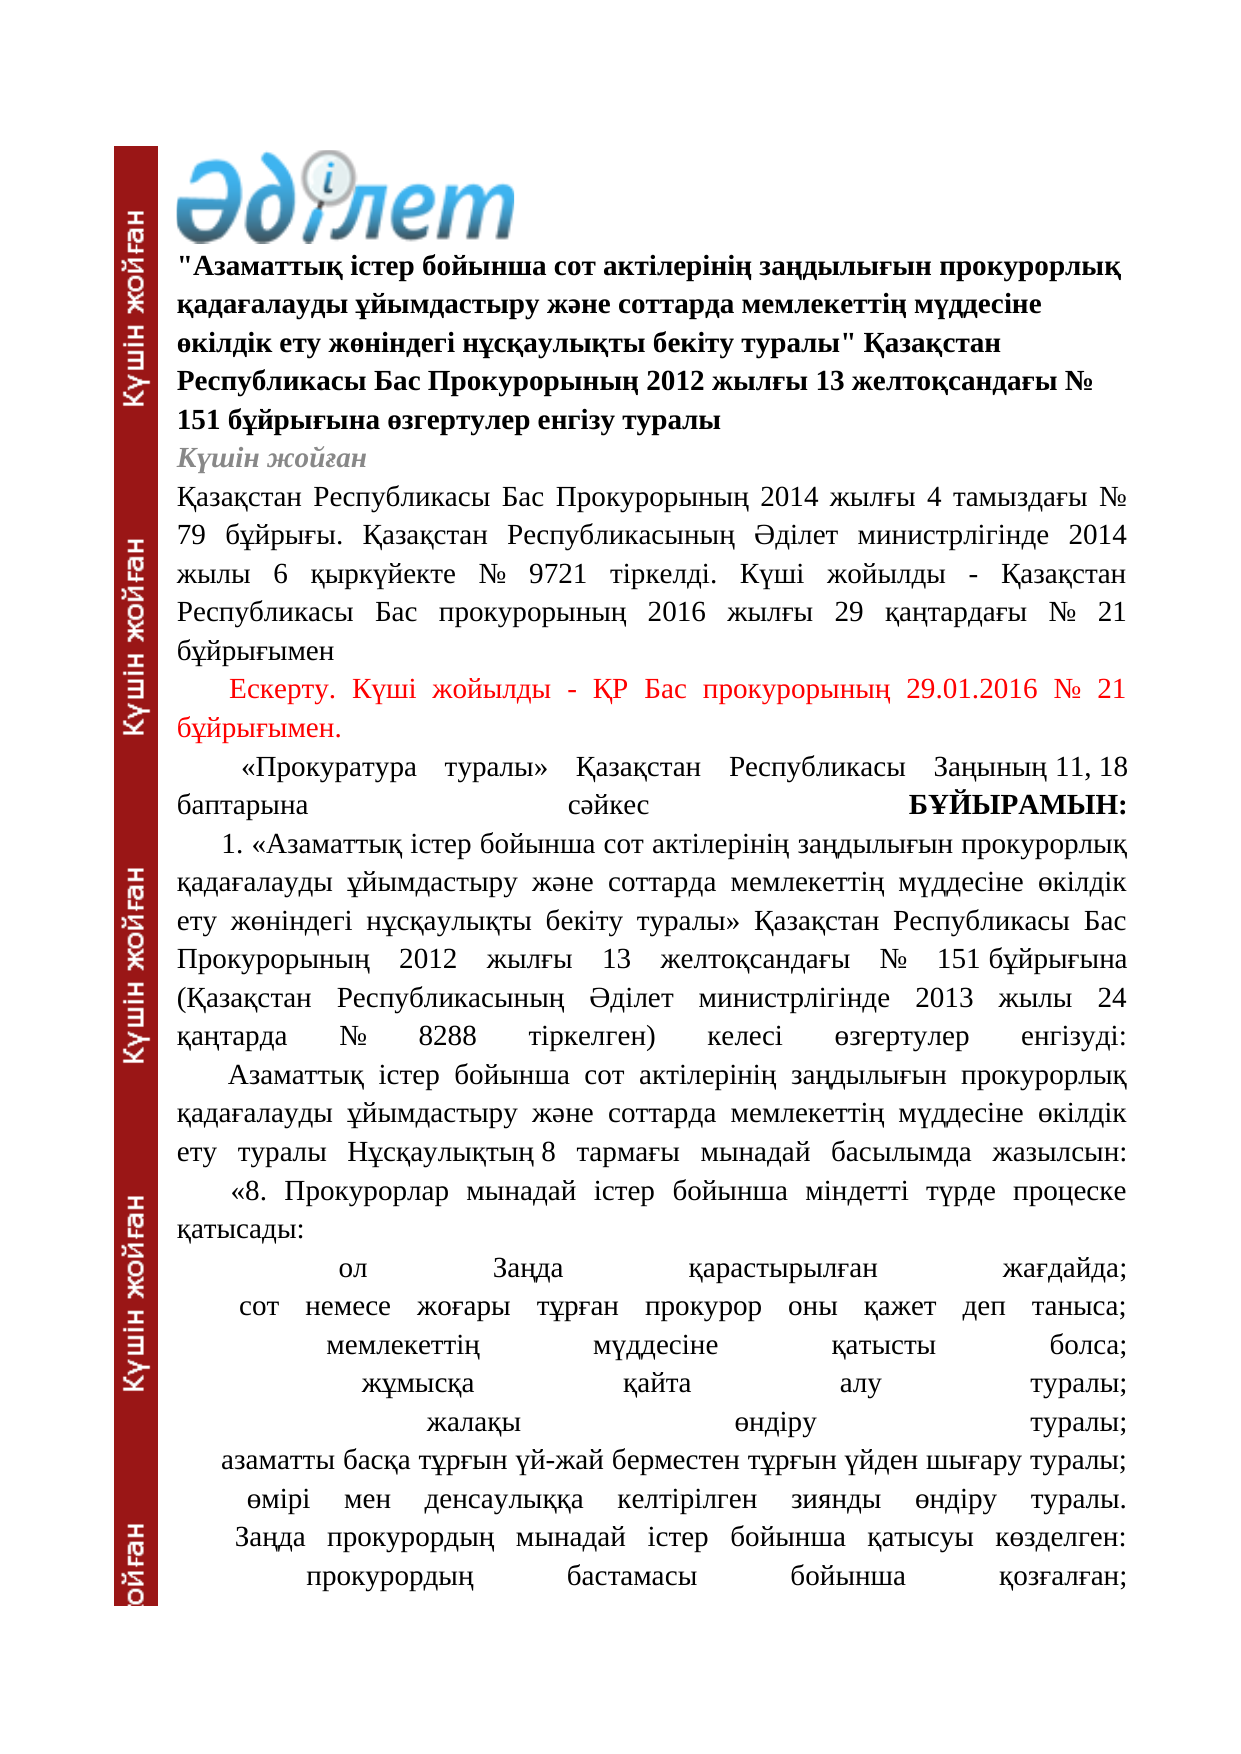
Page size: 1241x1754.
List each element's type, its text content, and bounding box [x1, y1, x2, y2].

picture [114, 146, 158, 248]
text Қазақстан Республикасы Бас Прокурорының 2014 жылғы 4 тамыздағы № 79 бұйрығы. Қазақстан Республикасының Әділет министрлігінде 2014 жылы 6 қыркүйекте № 9721 тіркелді. Күші жойылды - Қазақстан Республикасы Бас прокурорының 2016 жылғы 29 қаңтардағы № 21 бұйрығымен [112, 479, 1128, 667]
text Күшін жойған [112, 440, 1128, 474]
picture [114, 667, 158, 672]
picture [114, 744, 158, 749]
text "Азаматтық істер бойынша сот актілерінің заңдылығын прокурорлық қадағалауды ұйымдастыру және соттарда мемлекеттің мүддесіне өкілдік ету жөніндегі нұсқаулықты бекіту туралы" Қазақстан Республикасы Бас Прокурорының 2012 жылғы 13 желтоқсандағы № 151 бұйрығына өзгертулер енгізу туралы [112, 248, 1128, 435]
picture [114, 1592, 158, 1606]
picture [114, 435, 158, 440]
picture [176, 150, 515, 244]
text Ескерту. Күші жойылды - ҚР Бас прокурорының 29.01.2016 № 21 бұйрығымен. [112, 672, 1128, 744]
picture [114, 474, 158, 479]
